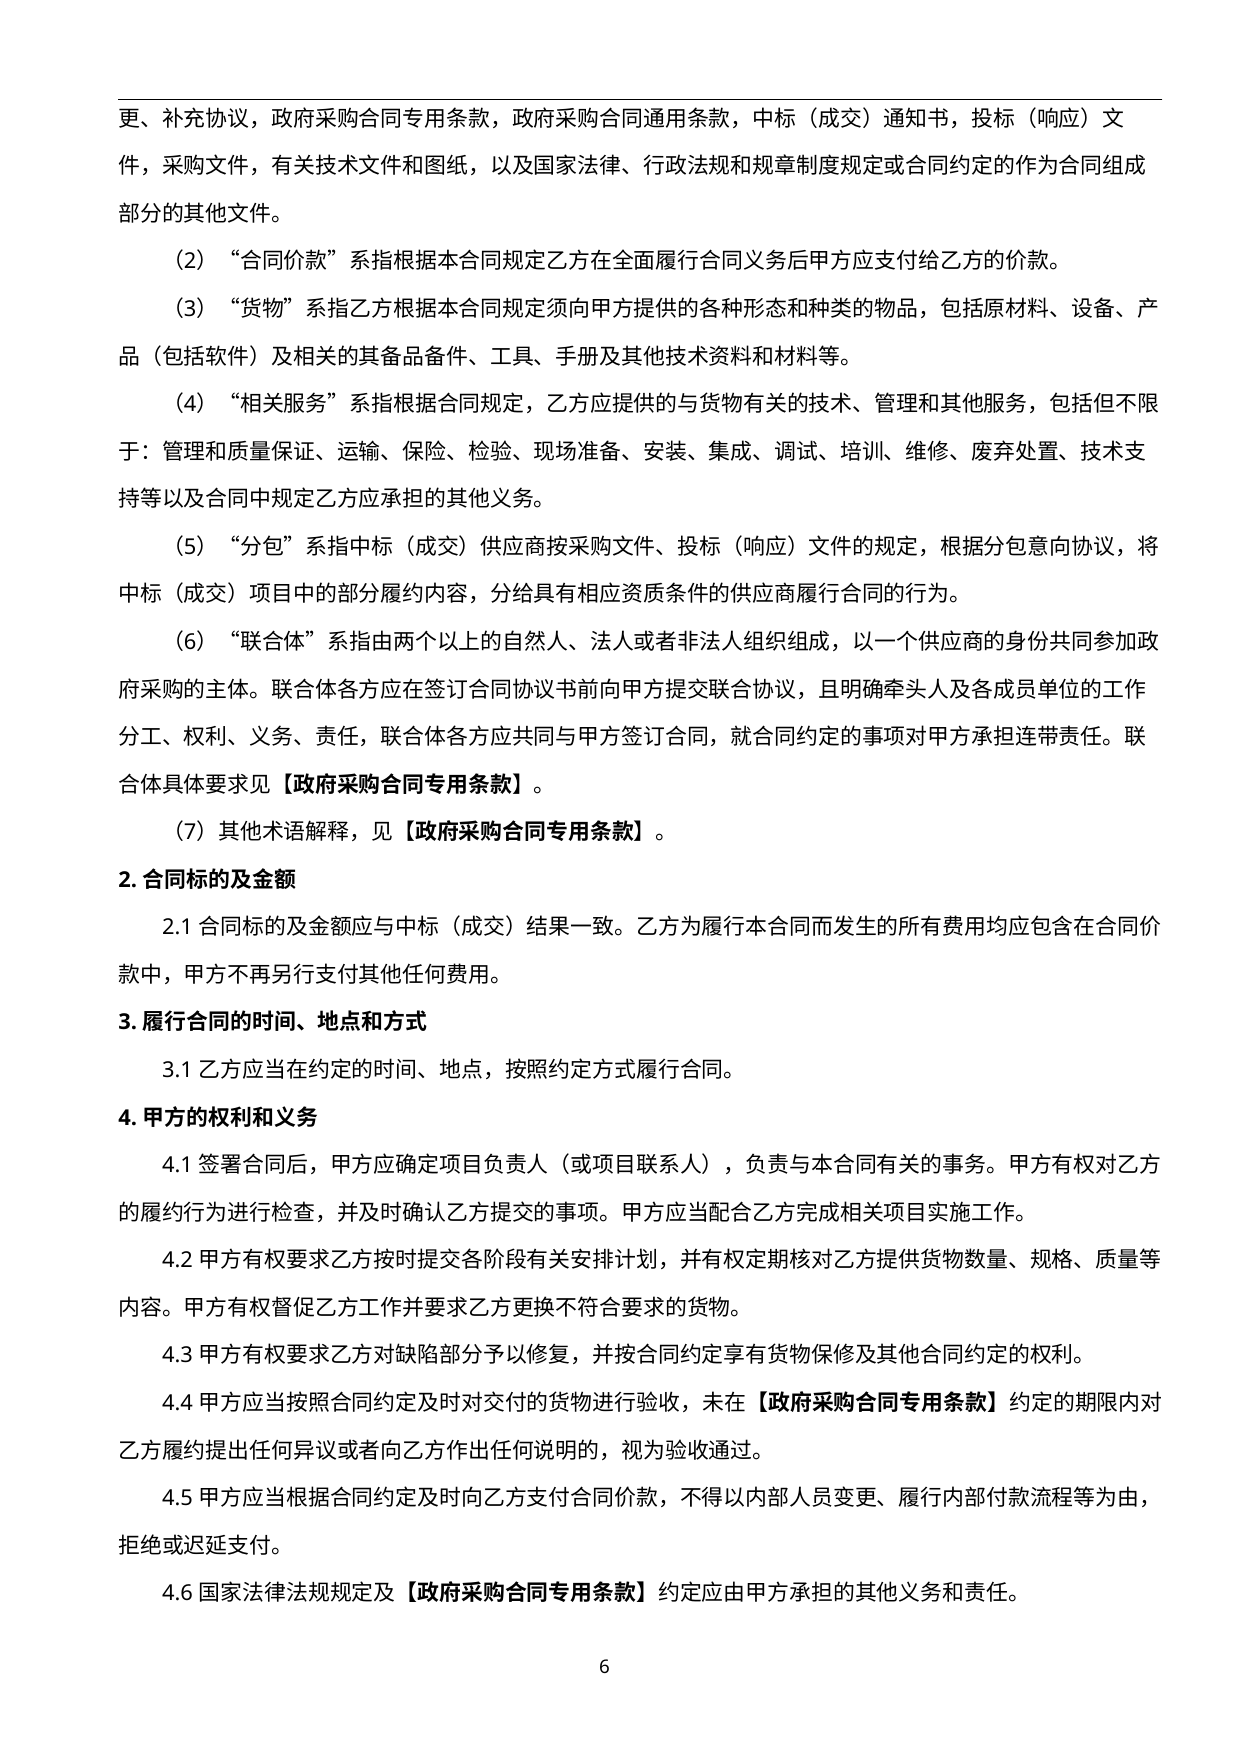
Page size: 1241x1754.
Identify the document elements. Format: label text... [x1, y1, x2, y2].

list 合同标的及金额 [118, 862, 1162, 893]
text 4.3 甲方有权要求乙方对缺陷部分予以修复，并按合同约定享有货物保修及其他合同约定的权利。 [118, 1337, 1162, 1369]
text 3.1 乙方应当在约定的时间、地点，按照约定方式履行合同。 [118, 1052, 1162, 1084]
text （4）“相关服务”系指根据合同规定，乙方应提供的与货物有关的技术、管理和其他服务，包括但不限于：管理和质量保证、运输、保险、检验、现场准备、安装、集成、调试、培训、维修、废弃处置、技术支持等以及合同中规定乙方应承担的其他义务。 [118, 386, 1162, 513]
text 2.1 合同标的及金额应与中标（成交）结果一致。乙方为履行本合同而发生的所有费用均应包含在合同价款中，甲方不再另行支付其他任何费用。 [118, 909, 1162, 988]
text （6）“联合体”系指由两个以上的自然人、法人或者非法人组织组成，以一个供应商的身份共同参加政府采购的主体。联合体各方应在签订合同协议书前向甲方提交联合协议，且明确牵头人及各成员单位的工作分工、权利、义务、责任，联合体各方应共同与甲方签订合同，就合同约定的事项对甲方承担连带责任。联合体具体要求见【政府采购合同专用条款】。 [118, 624, 1162, 798]
text 4.5 甲方应当根据合同约定及时向乙方支付合同价款，不得以内部人员变更、履行内部付款流程等为由，拒绝或迟延支付。 [118, 1480, 1162, 1559]
text （5）“分包”系指中标（成交）供应商按采购文件、投标（响应）文件的规定，根据分包意向协议，将中标（成交）项目中的部分履约内容，分给具有相应资质条件的供应商履行合同的行为。 [118, 529, 1162, 608]
text 4.1 签署合同后，甲方应确定项目负责人（或项目联系人），负责与本合同有关的事务。甲方有权对乙方的履约行为进行检查，并及时确认乙方提交的事项。甲方应当配合乙方完成相关项目实施工作。 [118, 1147, 1162, 1226]
text （3）“货物”系指乙方根据本合同规定须向甲方提供的各种形态和种类的物品，包括原材料、设备、产品（包括软件）及相关的其备品备件、工具、手册及其他技术资料和材料等。 [118, 291, 1162, 370]
text 4.6 国家法律法规规定及【政府采购合同专用条款】约定应由甲方承担的其他义务和责任。 [118, 1575, 1162, 1607]
text 3. 履行合同的时间、地点和方式 [118, 1004, 1162, 1036]
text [118, 101, 1162, 228]
text 4.2 甲方有权要求乙方按时提交各阶段有关安排计划，并有权定期核对乙方提供货物数量、规格、质量等内容。甲方有权督促乙方工作并要求乙方更换不符合要求的货物。 [118, 1242, 1162, 1322]
text （2）“合同价款”系指根据本合同规定乙方在全面履行合同义务后甲方应支付给乙方的价款。 [118, 243, 1162, 275]
text 4.4 甲方应当按照合同约定及时对交付的货物进行验收，未在【政府采购合同专用条款】约定的期限内对乙方履约提出任何异议或者向乙方作出任何说明的，视为验收通过。 [118, 1385, 1162, 1464]
text （7）其他术语解释，见【政府采购合同专用条款】。 [118, 814, 1162, 846]
text 4. 甲方的权利和义务 [118, 1099, 1162, 1131]
